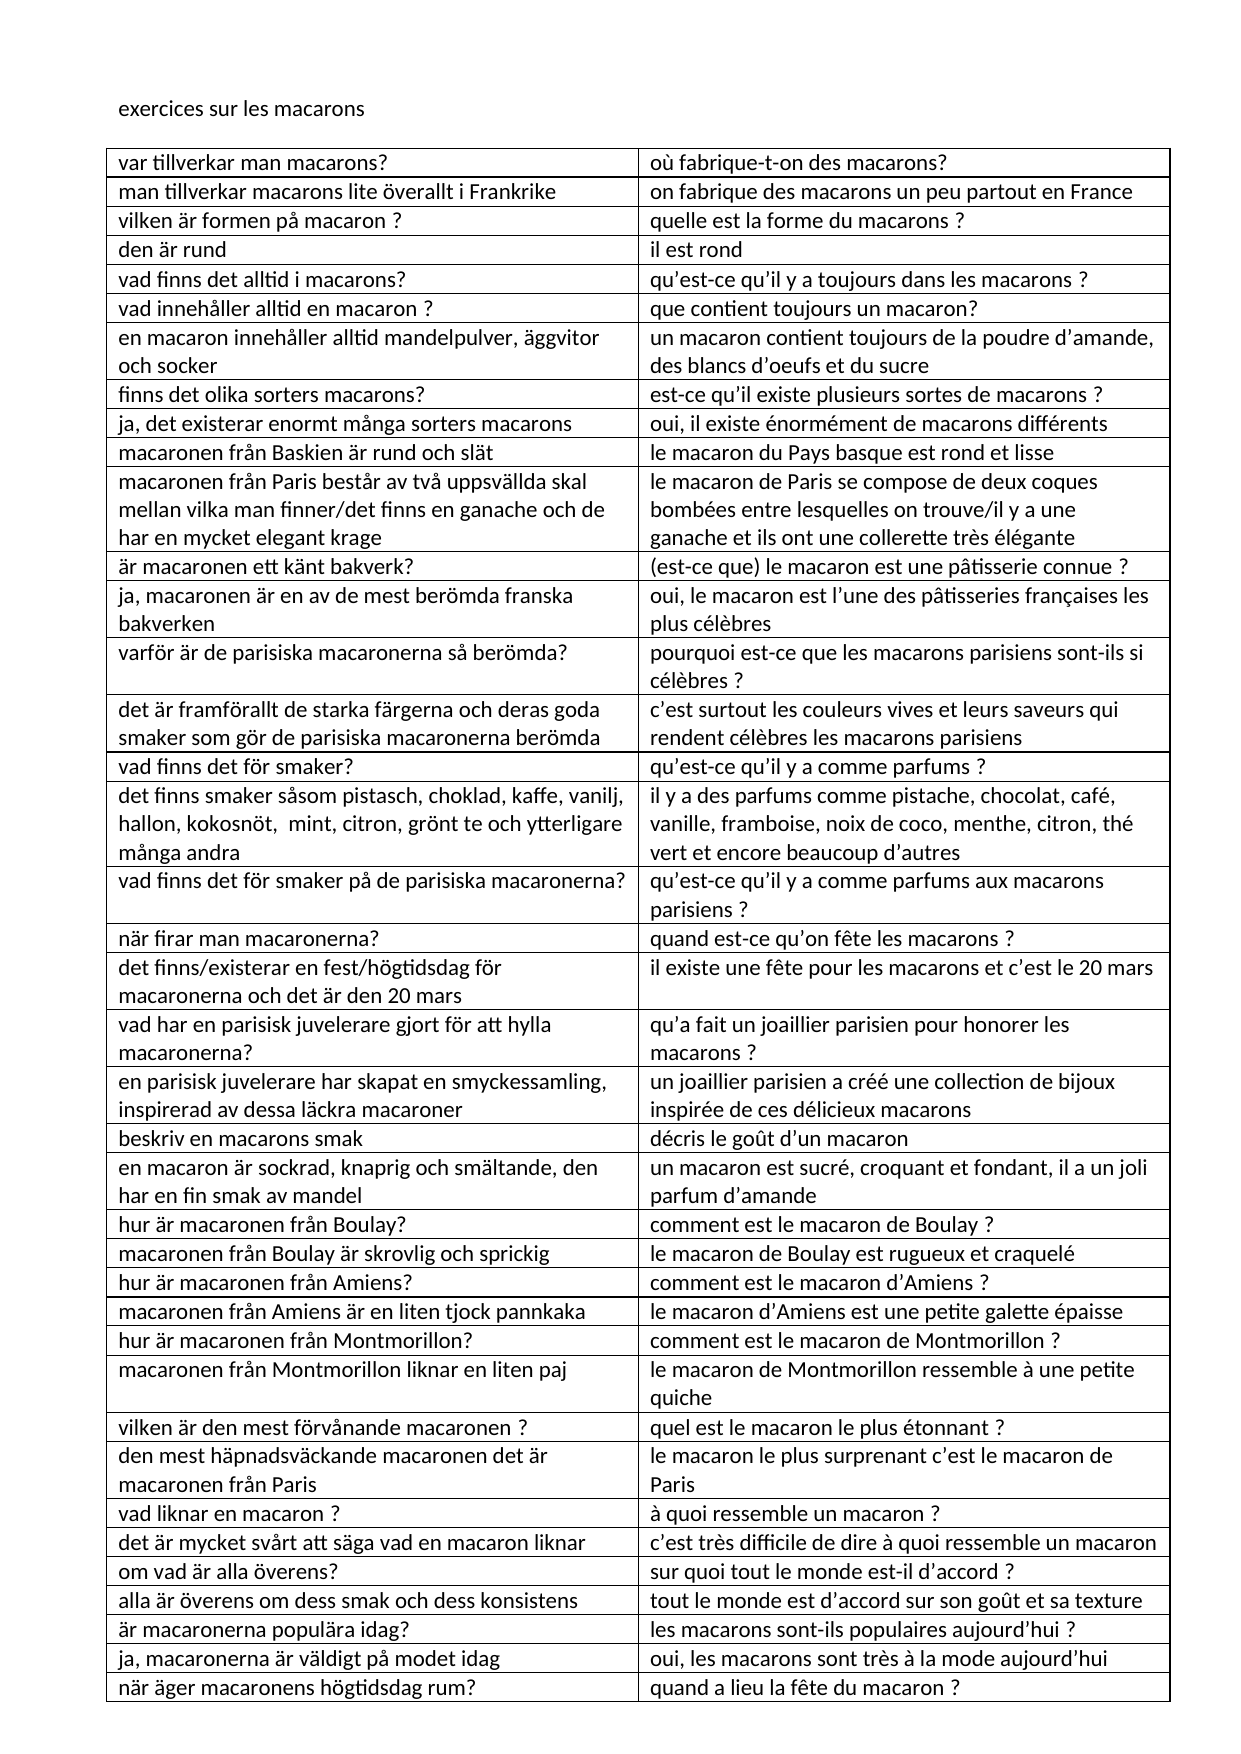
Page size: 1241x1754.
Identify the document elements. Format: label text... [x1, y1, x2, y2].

table_cell il est rond [639, 236, 1169, 264]
table_cell quand est-ce qu’on fête les macarons ? [639, 924, 1169, 952]
table_cell quel est le macaron le plus étonnant ? [639, 1413, 1169, 1441]
table_cell det är mycket svårt att säga vad en macaron liknar [107, 1528, 638, 1556]
table_cell que contient toujours un macaron? [639, 294, 1169, 322]
table_cell är macaronen ett känt bakverk? [107, 552, 638, 580]
table_cell oui, les macarons sont très à la mode aujourd’hui [639, 1644, 1169, 1672]
table_cell le macaron du Pays basque est rond et lisse [639, 438, 1169, 466]
table_cell finns det olika sorters macarons? [107, 380, 638, 408]
table_cell den mest häpnadsväckande macaronen det är macaronen från Paris [107, 1442, 638, 1498]
table_cell oui, le macaron est l’une des pâtisseries françaises les plus célèbres [639, 581, 1169, 637]
table_cell sur quoi tout le monde est-il d’accord ? [639, 1557, 1169, 1585]
table_cell den är rund [107, 236, 638, 264]
table_cell macaronen från Boulay är skrovlig och sprickig [107, 1239, 638, 1267]
table_cell vilken är formen på macaron ? [107, 207, 638, 234]
table_cell les macarons sont-ils populaires aujourd’hui ? [639, 1615, 1169, 1643]
table_cell vilken är den mest förvånande macaronen ? [107, 1413, 638, 1441]
table_cell macaronen från Paris består av två uppsvällda skal mellan vilka man finner/det finns en ganache och de har en mycket elegant krage [107, 467, 638, 551]
table_cell det är framförallt de starka färgerna och deras goda smaker som gör de parisiska macaronerna berömda [107, 695, 638, 751]
table_cell comment est le macaron d’Amiens ? [639, 1268, 1169, 1296]
table_cell pourquoi est-ce que les macarons parisiens sont-ils si célèbres ? [639, 638, 1169, 694]
table_cell est-ce qu’il existe plusieurs sortes de macarons ? [639, 380, 1169, 408]
table_header var tillverkar man macarons? [107, 149, 638, 176]
table_cell vad liknar en macaron ? [107, 1499, 638, 1527]
table_header où fabrique-t-on des macarons? [639, 149, 1169, 176]
table_cell comment est le macaron de Boulay ? [639, 1210, 1169, 1238]
table_cell ja, macaronerna är väldigt på modet idag [107, 1644, 638, 1672]
table_cell hur är macaronen från Boulay? [107, 1210, 638, 1238]
table_cell en macaron innehåller alltid mandelpulver, äggvitor och socker [107, 323, 638, 379]
table_cell alla är överens om dess smak och dess konsistens [107, 1586, 638, 1614]
table_cell vad har en parisisk juvelerare gjort för att hylla macaronerna? [107, 1010, 638, 1066]
table_cell c’est surtout les couleurs vives et leurs saveurs qui rendent célèbres les macarons parisiens [639, 695, 1169, 751]
table_cell det finns smaker såsom pistasch, choklad, kaffe, vanilj, hallon, kokosnöt, mint, citron, grönt te och ytterligare många andra [107, 782, 638, 866]
table_cell qu’a fait un joaillier parisien pour honorer les macarons ? [639, 1010, 1169, 1066]
table_cell macaronen från Baskien är rund och slät [107, 438, 638, 466]
table_cell un macaron contient toujours de la poudre d’amande, des blancs d’oeufs et du sucre [639, 323, 1169, 379]
table_cell beskriv en macarons smak [107, 1124, 638, 1152]
table_cell le macaron de Paris se compose de deux coques bombées entre lesquelles on trouve/il y a une ganache et ils ont une collerette très élégante [639, 467, 1169, 551]
table_cell c’est très difficile de dire à quoi ressemble un macaron [639, 1528, 1169, 1556]
text exercices sur les macarons [118, 94, 1199, 122]
table_cell le macaron d’Amiens est une petite galette épaisse [639, 1298, 1169, 1325]
table_cell om vad är alla överens? [107, 1557, 638, 1585]
table_cell varför är de parisiska macaronerna så berömda? [107, 638, 638, 694]
table_cell vad finns det för smaker? [107, 753, 638, 781]
table_cell vad finns det för smaker på de parisiska macaronerna? [107, 867, 638, 923]
table_cell quelle est la forme du macarons ? [639, 207, 1169, 234]
table_cell (est-ce que) le macaron est une pâtisserie connue ? [639, 552, 1169, 580]
table_cell det finns/existerar en fest/högtidsdag för macaronerna och det är den 20 mars [107, 953, 638, 1009]
table_cell en macaron är sockrad, knaprig och smältande, den har en fin smak av mandel [107, 1153, 638, 1209]
table_cell le macaron le plus surprenant c’est le macaron de Paris [639, 1442, 1169, 1498]
table_cell comment est le macaron de Montmorillon ? [639, 1326, 1169, 1354]
table_cell när äger macaronens högtidsdag rum? [107, 1673, 638, 1701]
table_cell oui, il existe énormément de macarons différents [639, 409, 1169, 437]
table_cell il y a des parfums comme pistache, chocolat, café, vanille, framboise, noix de coco, menthe, citron, thé vert et encore beaucoup d’autres [639, 782, 1169, 866]
table_cell décris le goût d’un macaron [639, 1124, 1169, 1152]
table_cell är macaronerna populära idag? [107, 1615, 638, 1643]
table_cell vad finns det alltid i macarons? [107, 265, 638, 293]
table_cell le macaron de Montmorillon ressemble à une petite quiche [639, 1356, 1169, 1412]
table_cell on fabrique des macarons un peu partout en France [639, 178, 1169, 206]
table_cell un macaron est sucré, croquant et fondant, il a un joli parfum d’amande [639, 1153, 1169, 1209]
table_cell quand a lieu la fête du macaron ? [639, 1673, 1169, 1701]
table_cell hur är macaronen från Amiens? [107, 1268, 638, 1296]
table_cell när firar man macaronerna? [107, 924, 638, 952]
table_cell vad innehåller alltid en macaron ? [107, 294, 638, 322]
table_cell un joaillier parisien a créé une collection de bijoux inspirée de ces délicieux macarons [639, 1067, 1169, 1123]
table_cell il existe une fête pour les macarons et c’est le 20 mars [639, 953, 1169, 1009]
table_cell en parisisk juvelerare har skapat en smyckessamling, inspirerad av dessa läckra macaroner [107, 1067, 638, 1123]
table_cell qu’est-ce qu’il y a comme parfums ? [639, 753, 1169, 781]
table_cell ja, det existerar enormt många sorters macarons [107, 409, 638, 437]
table_cell hur är macaronen från Montmorillon? [107, 1326, 638, 1354]
table_cell à quoi ressemble un macaron ? [639, 1499, 1169, 1527]
table_cell qu’est-ce qu’il y a toujours dans les macarons ? [639, 265, 1169, 293]
table_cell le macaron de Boulay est rugueux et craquelé [639, 1239, 1169, 1267]
table_cell man tillverkar macarons lite överallt i Frankrike [107, 178, 638, 206]
table_cell macaronen från Amiens är en liten tjock pannkaka [107, 1298, 638, 1325]
table_cell qu’est-ce qu’il y a comme parfums aux macarons parisiens ? [639, 867, 1169, 923]
table_cell ja, macaronen är en av de mest berömda franska bakverken [107, 581, 638, 637]
table_cell macaronen från Montmorillon liknar en liten paj [107, 1356, 638, 1412]
table_cell tout le monde est d’accord sur son goût et sa texture [639, 1586, 1169, 1614]
